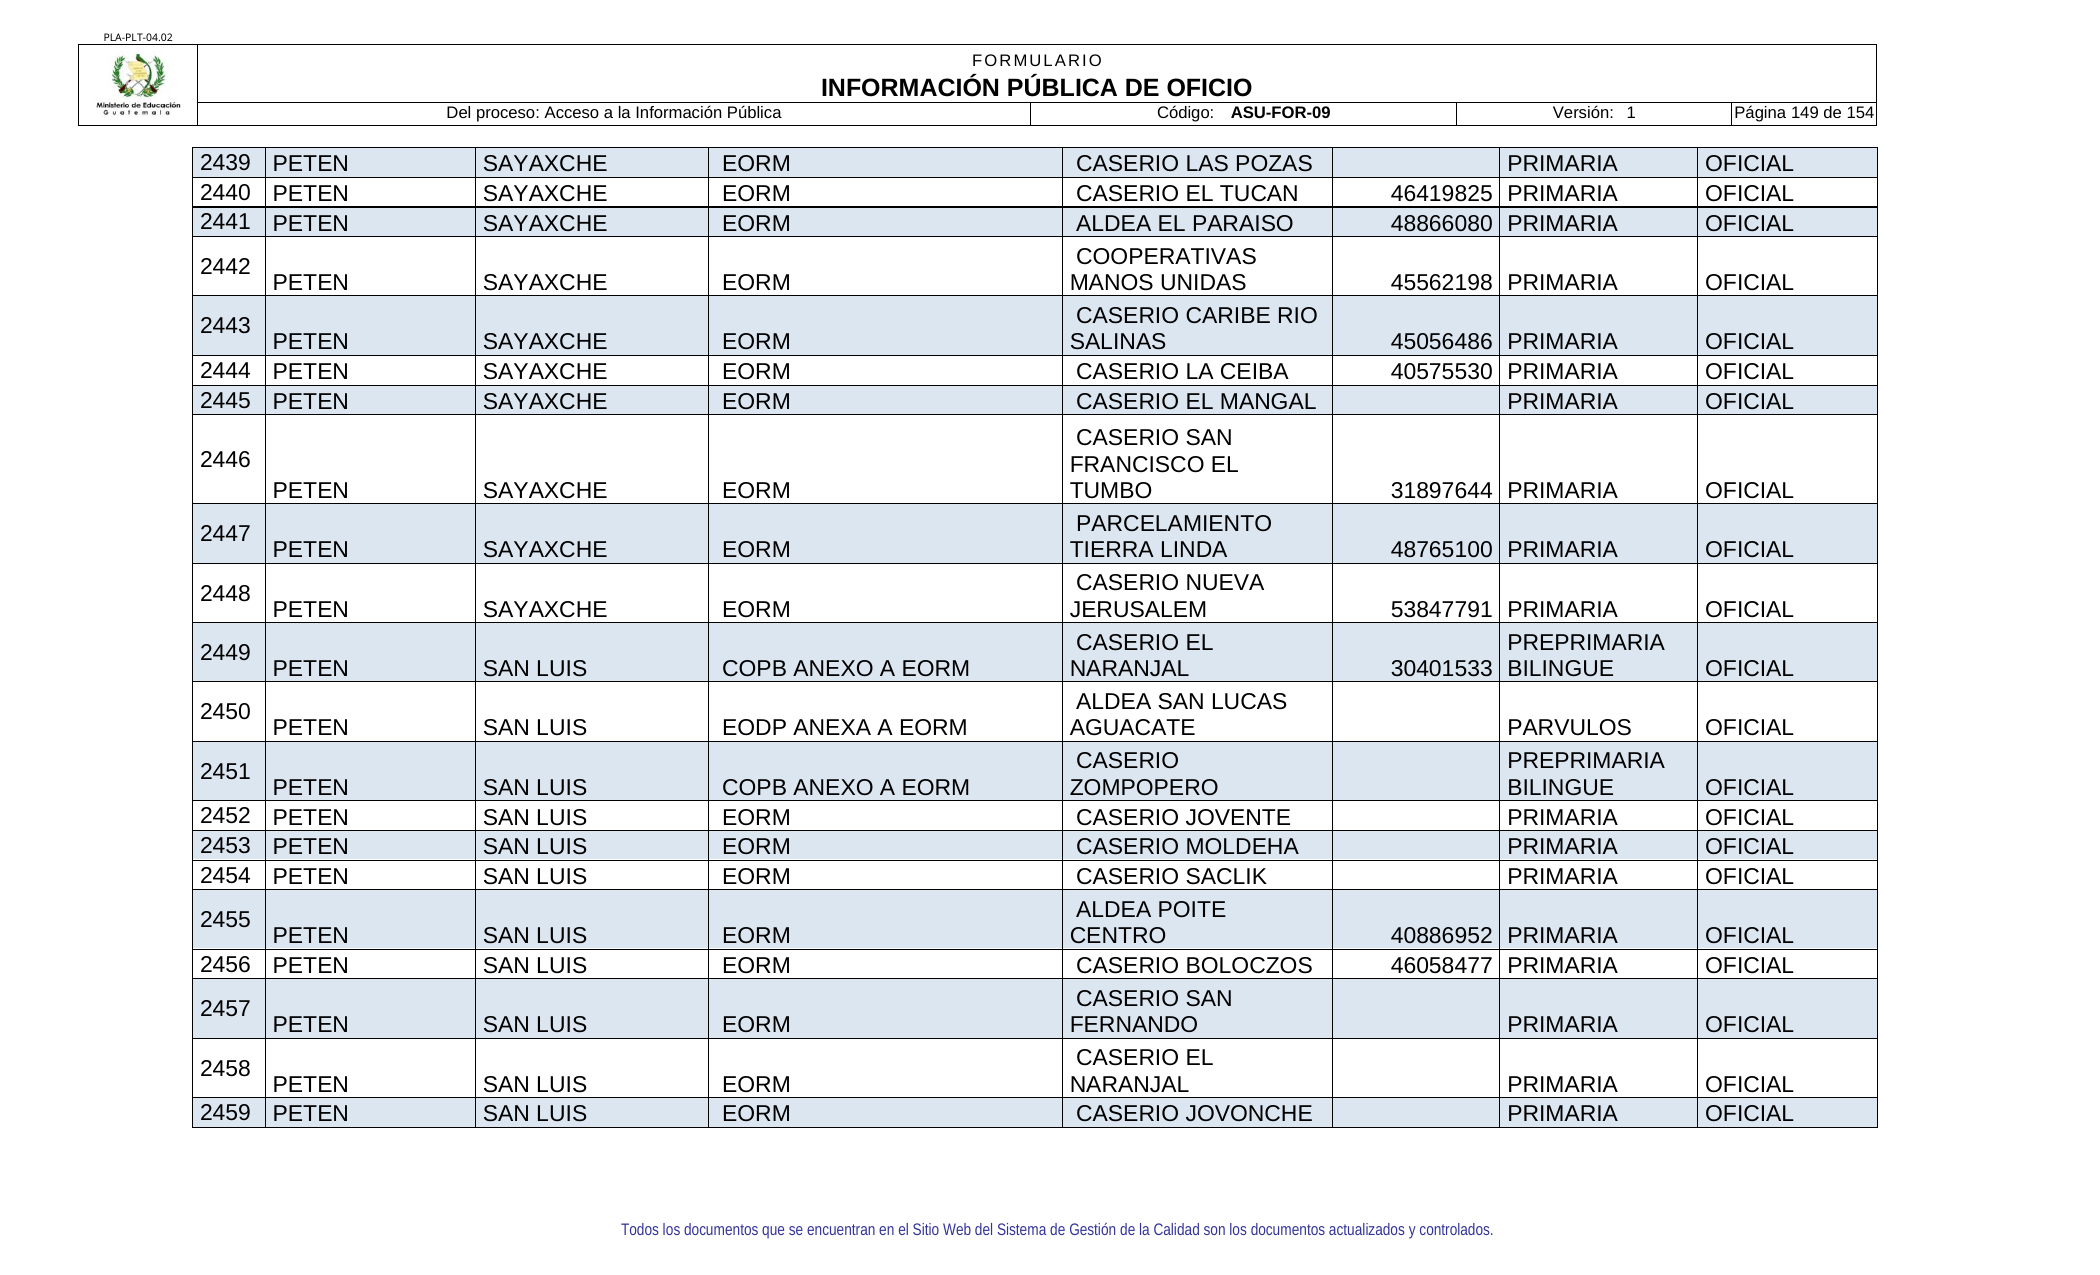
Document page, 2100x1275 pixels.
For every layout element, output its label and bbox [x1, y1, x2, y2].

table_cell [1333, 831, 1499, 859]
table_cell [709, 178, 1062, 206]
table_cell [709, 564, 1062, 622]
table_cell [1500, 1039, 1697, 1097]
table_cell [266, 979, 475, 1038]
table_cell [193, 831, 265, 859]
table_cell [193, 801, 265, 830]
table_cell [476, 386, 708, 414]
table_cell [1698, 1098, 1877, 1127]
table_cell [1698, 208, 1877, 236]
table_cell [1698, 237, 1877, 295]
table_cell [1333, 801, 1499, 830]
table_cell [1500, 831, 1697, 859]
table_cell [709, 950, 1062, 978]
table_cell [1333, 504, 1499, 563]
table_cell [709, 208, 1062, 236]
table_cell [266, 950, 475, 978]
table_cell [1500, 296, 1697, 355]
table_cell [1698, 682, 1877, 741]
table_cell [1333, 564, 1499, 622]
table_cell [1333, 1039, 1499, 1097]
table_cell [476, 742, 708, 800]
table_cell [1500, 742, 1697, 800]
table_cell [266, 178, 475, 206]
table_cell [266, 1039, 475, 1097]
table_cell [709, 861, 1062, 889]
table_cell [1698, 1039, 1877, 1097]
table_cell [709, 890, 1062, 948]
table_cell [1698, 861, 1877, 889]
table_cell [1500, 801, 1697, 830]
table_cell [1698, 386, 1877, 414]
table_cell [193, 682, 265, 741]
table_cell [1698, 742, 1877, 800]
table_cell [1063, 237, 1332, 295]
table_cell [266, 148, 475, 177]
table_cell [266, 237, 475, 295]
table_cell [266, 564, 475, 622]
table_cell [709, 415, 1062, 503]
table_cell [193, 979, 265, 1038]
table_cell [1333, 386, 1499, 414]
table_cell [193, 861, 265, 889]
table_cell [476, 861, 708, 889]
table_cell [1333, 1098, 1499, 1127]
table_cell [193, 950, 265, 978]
picture [95, 51, 181, 117]
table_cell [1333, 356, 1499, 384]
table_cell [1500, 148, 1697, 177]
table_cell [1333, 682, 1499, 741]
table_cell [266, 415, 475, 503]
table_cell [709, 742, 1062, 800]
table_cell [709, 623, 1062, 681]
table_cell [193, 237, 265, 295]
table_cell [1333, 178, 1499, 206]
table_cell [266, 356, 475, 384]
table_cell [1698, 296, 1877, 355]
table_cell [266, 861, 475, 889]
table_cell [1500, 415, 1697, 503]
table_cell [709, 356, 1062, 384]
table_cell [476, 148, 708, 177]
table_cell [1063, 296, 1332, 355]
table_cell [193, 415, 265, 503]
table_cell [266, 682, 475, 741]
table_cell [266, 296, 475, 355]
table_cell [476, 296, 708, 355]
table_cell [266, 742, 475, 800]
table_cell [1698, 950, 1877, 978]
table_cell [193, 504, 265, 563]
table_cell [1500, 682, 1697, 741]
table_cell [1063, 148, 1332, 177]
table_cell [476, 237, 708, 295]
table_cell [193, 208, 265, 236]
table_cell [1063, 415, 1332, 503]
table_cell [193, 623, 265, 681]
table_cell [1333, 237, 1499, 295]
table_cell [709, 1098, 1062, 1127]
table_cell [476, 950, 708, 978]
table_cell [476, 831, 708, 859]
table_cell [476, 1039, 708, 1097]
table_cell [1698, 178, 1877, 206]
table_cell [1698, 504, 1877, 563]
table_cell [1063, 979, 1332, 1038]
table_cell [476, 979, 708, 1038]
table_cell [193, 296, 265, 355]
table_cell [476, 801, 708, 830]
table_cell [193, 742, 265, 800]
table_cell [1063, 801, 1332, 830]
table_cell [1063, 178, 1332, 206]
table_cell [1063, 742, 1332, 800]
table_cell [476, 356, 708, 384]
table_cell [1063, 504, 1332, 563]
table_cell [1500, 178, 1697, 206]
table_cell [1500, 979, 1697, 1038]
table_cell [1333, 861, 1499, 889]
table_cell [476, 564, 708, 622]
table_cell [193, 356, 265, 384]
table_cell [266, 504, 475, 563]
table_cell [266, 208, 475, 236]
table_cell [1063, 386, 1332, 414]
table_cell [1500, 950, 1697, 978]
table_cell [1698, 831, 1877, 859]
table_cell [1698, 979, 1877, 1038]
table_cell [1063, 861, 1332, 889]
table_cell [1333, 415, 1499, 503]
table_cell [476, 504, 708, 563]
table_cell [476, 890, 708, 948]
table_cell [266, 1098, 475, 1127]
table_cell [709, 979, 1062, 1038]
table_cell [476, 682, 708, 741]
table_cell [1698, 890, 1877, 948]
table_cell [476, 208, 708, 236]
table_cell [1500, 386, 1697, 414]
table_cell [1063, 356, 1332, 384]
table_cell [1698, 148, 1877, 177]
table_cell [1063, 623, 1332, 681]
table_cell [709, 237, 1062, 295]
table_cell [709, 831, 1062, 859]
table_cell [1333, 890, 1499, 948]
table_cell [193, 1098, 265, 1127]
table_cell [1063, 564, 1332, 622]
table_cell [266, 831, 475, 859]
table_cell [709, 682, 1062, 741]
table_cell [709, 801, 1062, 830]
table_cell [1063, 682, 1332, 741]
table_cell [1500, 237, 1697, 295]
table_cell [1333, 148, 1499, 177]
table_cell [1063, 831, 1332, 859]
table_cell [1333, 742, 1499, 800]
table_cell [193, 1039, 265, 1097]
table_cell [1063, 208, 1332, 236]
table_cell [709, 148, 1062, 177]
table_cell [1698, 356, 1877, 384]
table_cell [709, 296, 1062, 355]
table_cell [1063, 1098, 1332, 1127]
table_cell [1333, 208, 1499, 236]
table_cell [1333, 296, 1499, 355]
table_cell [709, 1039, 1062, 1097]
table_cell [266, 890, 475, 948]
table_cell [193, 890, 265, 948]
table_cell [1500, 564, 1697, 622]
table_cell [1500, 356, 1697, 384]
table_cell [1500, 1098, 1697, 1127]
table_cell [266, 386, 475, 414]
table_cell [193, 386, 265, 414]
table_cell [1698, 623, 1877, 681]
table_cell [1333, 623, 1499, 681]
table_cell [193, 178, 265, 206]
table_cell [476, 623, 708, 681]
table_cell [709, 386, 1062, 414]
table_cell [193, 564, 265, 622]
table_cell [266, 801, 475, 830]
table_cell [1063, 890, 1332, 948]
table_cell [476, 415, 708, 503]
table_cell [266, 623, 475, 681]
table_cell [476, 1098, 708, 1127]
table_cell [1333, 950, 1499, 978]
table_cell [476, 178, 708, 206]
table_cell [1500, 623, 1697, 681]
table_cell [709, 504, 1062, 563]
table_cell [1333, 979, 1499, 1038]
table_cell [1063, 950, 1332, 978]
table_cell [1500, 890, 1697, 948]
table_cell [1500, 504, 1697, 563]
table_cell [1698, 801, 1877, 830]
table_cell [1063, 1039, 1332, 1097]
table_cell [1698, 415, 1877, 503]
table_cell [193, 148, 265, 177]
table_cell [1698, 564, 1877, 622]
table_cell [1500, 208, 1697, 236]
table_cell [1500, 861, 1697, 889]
